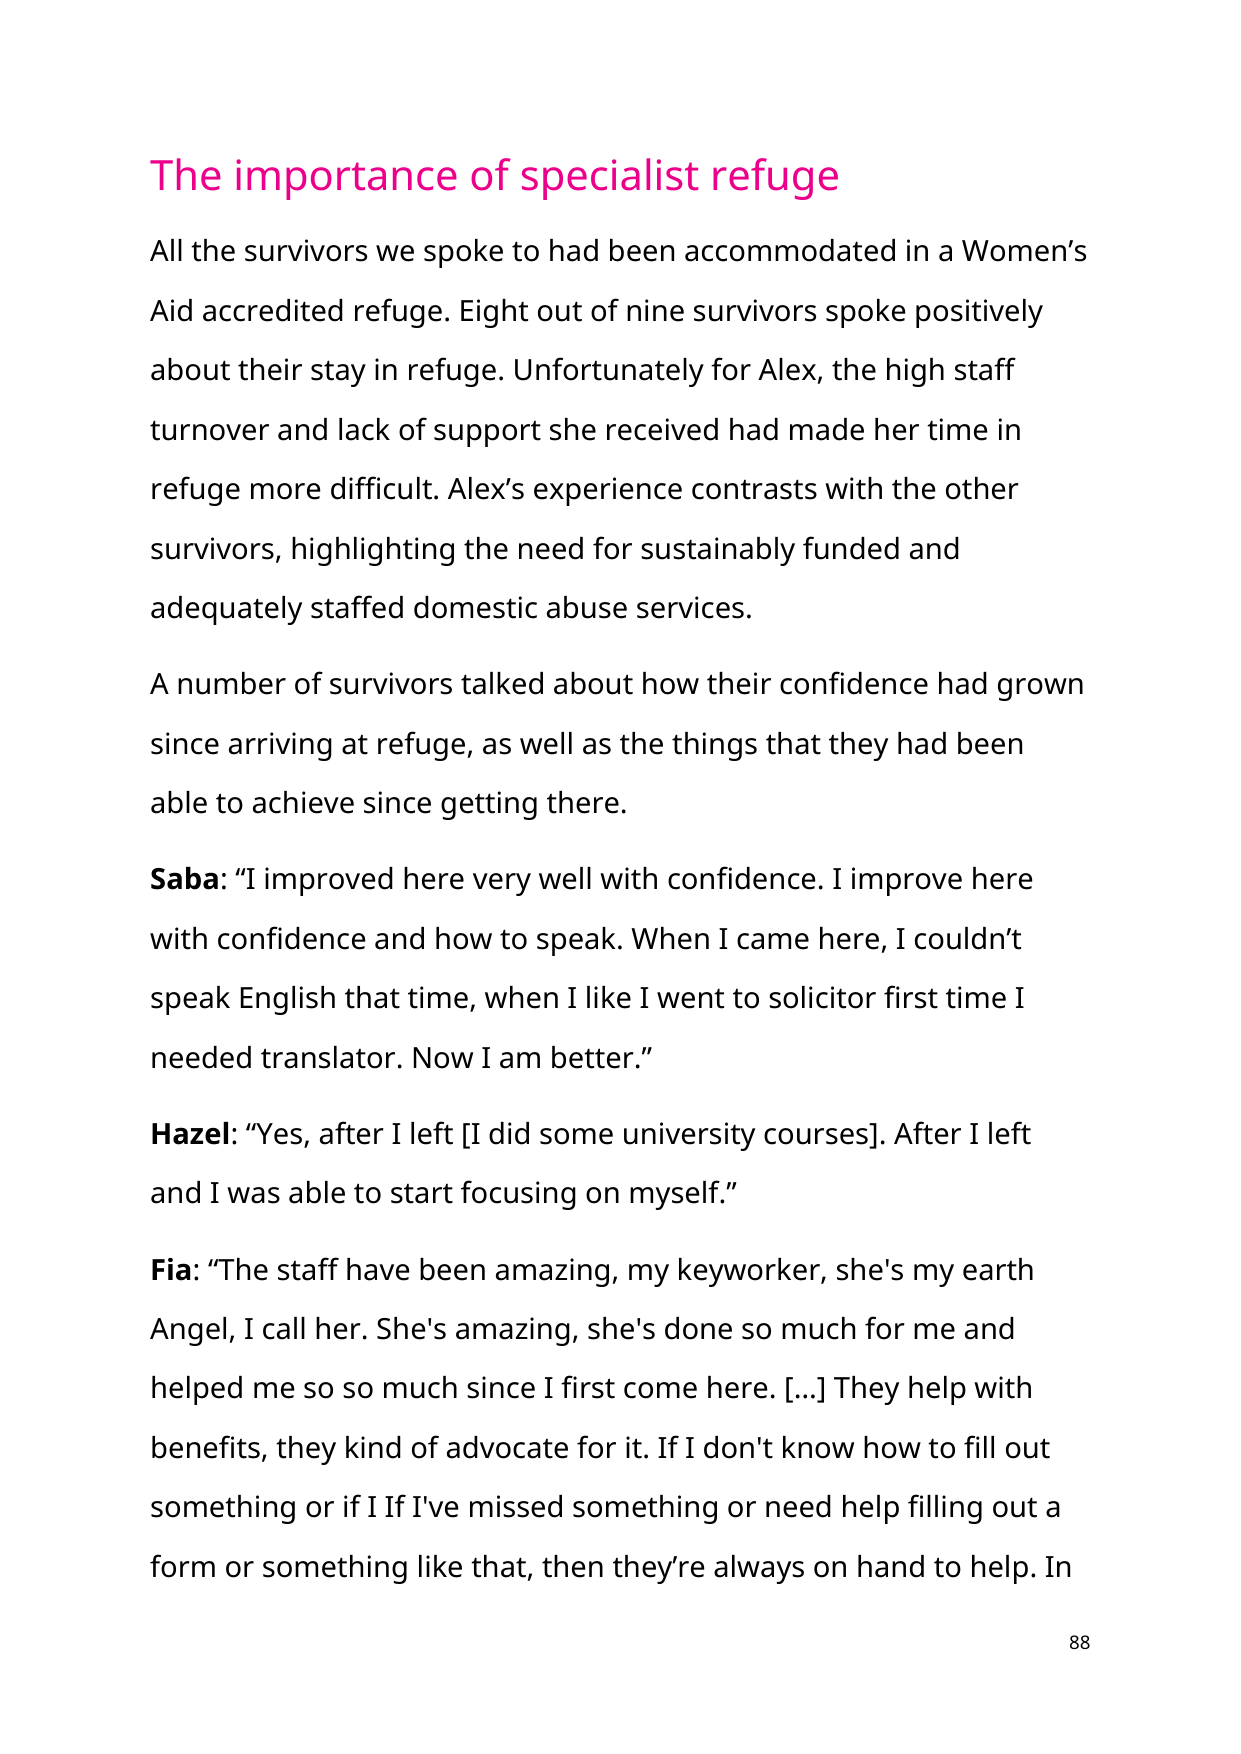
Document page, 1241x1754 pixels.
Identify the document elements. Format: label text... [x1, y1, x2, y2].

text A number of survivors talked about how their confidence had grown since arriving at refuge, as well as the things that they had been able to achieve since getting there. [150, 663, 1090, 822]
text Saba: “I improved here very well with confidence. I improve here with confidence and how to speak. When I came here, I couldn’t speak English that time, when I like I went to solicitor first time I needed translator. Now I am better.” [150, 859, 1090, 1077]
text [150, 1249, 1090, 1586]
text Hazel: “Yes, after I left [I did some university courses]. After I left and I was able to start focusing on myself.” [150, 1113, 1090, 1212]
subtitle The importance of specialist refuge [150, 145, 1090, 202]
text All the survivors we spoke to had been accommodated in a Women’s Aid accredited refuge. Eight out of nine survivors spoke positively about their stay in refuge. Unfortunately for Alex, the high staff turnover and lack of support she received had made her time in refuge more difficult. Alex’s experience contrasts with the other survivors, highlighting the need for sustainably funded and adequately staffed domestic abuse services. [150, 231, 1090, 627]
